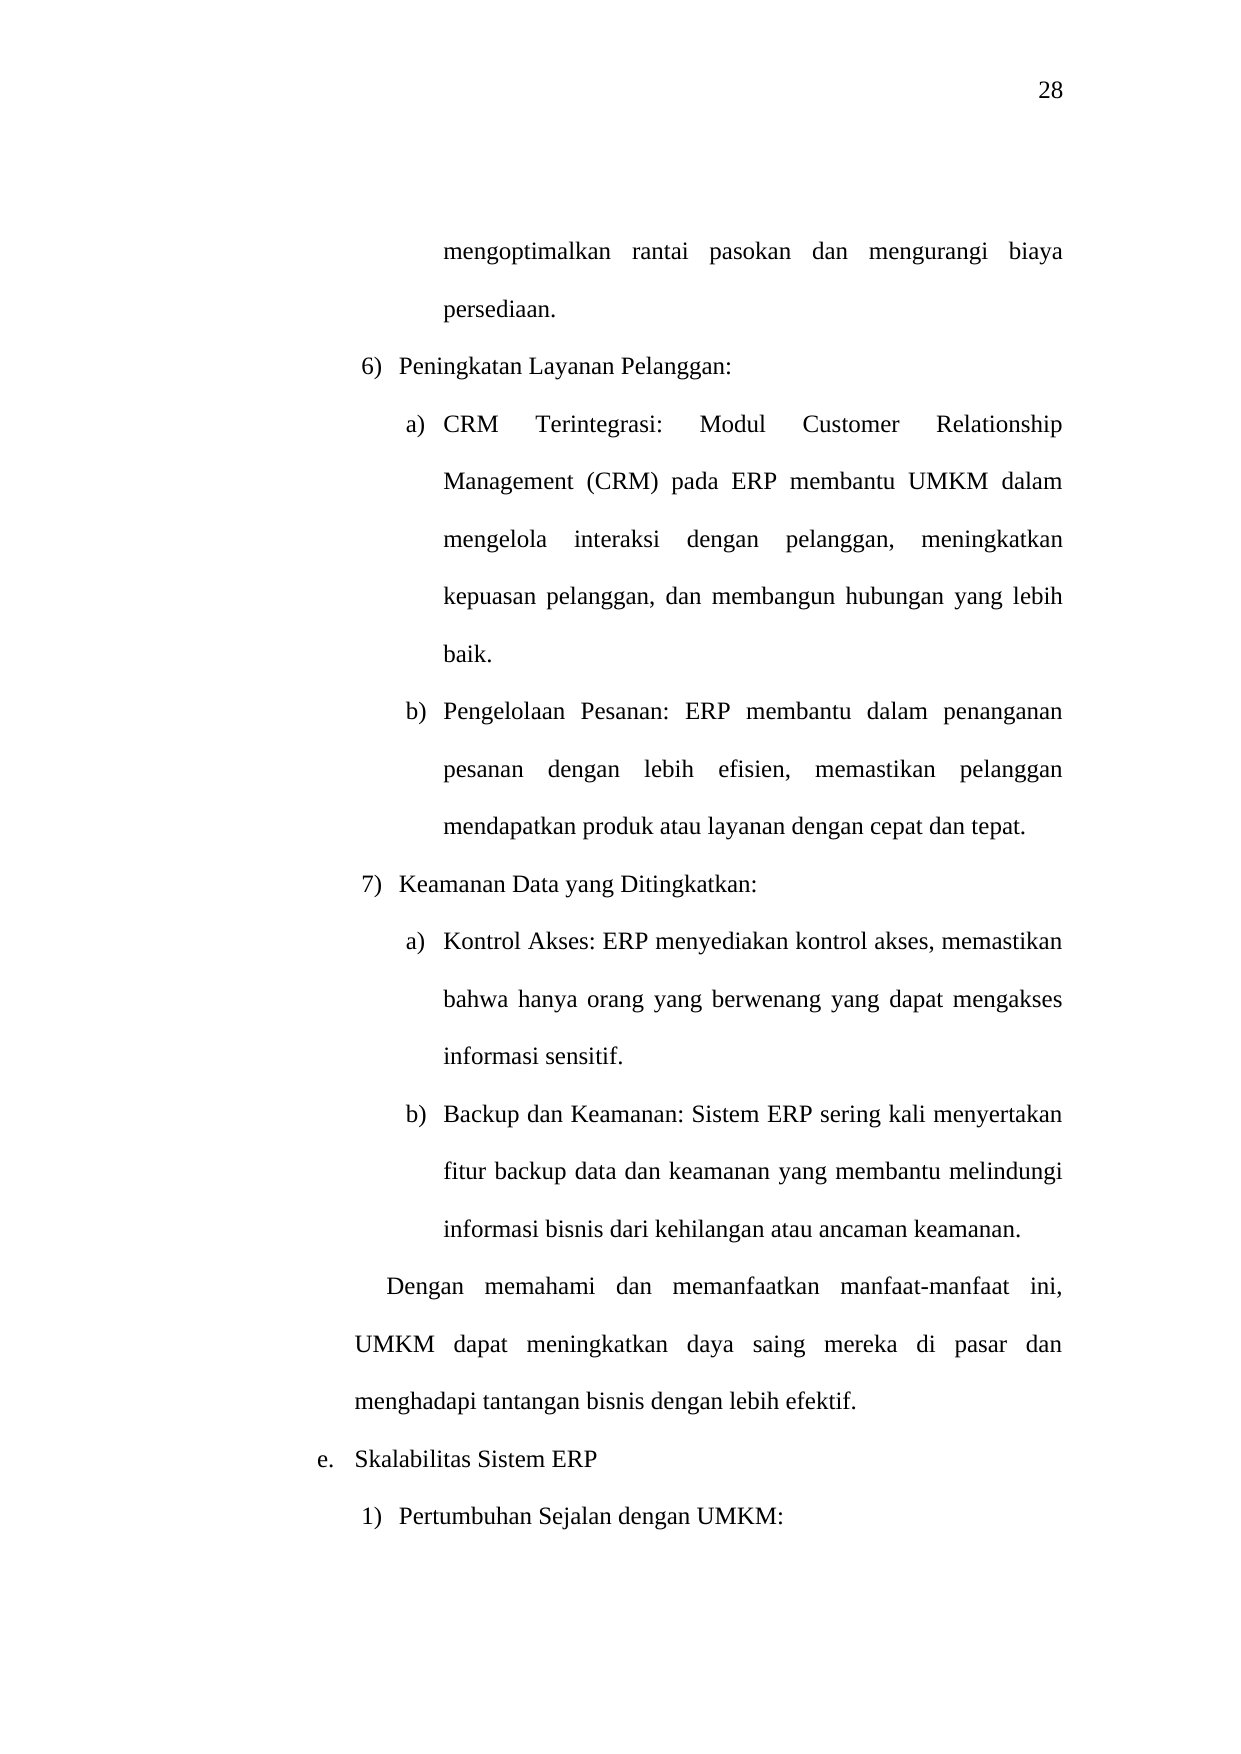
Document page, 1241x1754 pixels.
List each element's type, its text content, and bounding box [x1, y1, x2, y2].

list CRM Terintegrasi: Modul Customer Relationship Management (CRM) pada ERP membantu UMKM dalam mengelola interaksi dengan pelanggan, meningkatkan kepuasan pelanggan, dan membangun hubungan yang lebih baik. [406, 409, 1063, 667]
list Skalabilitas Sistem ERP [317, 1444, 1063, 1472]
list Pengelolaan Pesanan: ERP membantu dalam penanganan pesanan dengan lebih efisien, memastikan pelanggan mendapatkan produk atau layanan dengan cepat dan tepat. [406, 696, 1063, 840]
list Keamanan Data yang Ditingkatkan: [361, 869, 1063, 897]
list Pertumbuhan Sejalan dengan UMKM: [361, 1501, 1063, 1530]
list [406, 236, 1063, 322]
text Dengan memahami dan memanfaatkan manfaat-manfaat ini, UMKM dapat meningkatkan daya saing mereka di pasar dan menghadapi tantangan bisnis dengan lebih efektif. [354, 1271, 1063, 1415]
list Kontrol Akses: ERP menyediakan kontrol akses, memastikan bahwa hanya orang yang berwenang yang dapat mengakses informasi sensitif. [406, 926, 1063, 1070]
list Backup dan Keamanan: Sistem ERP sering kali menyertakan fitur backup data dan keamanan yang membantu melindungi informasi bisnis dari kehilangan atau ancaman keamanan. [406, 1099, 1063, 1242]
list Peningkatan Layanan Pelanggan: [361, 351, 1063, 380]
